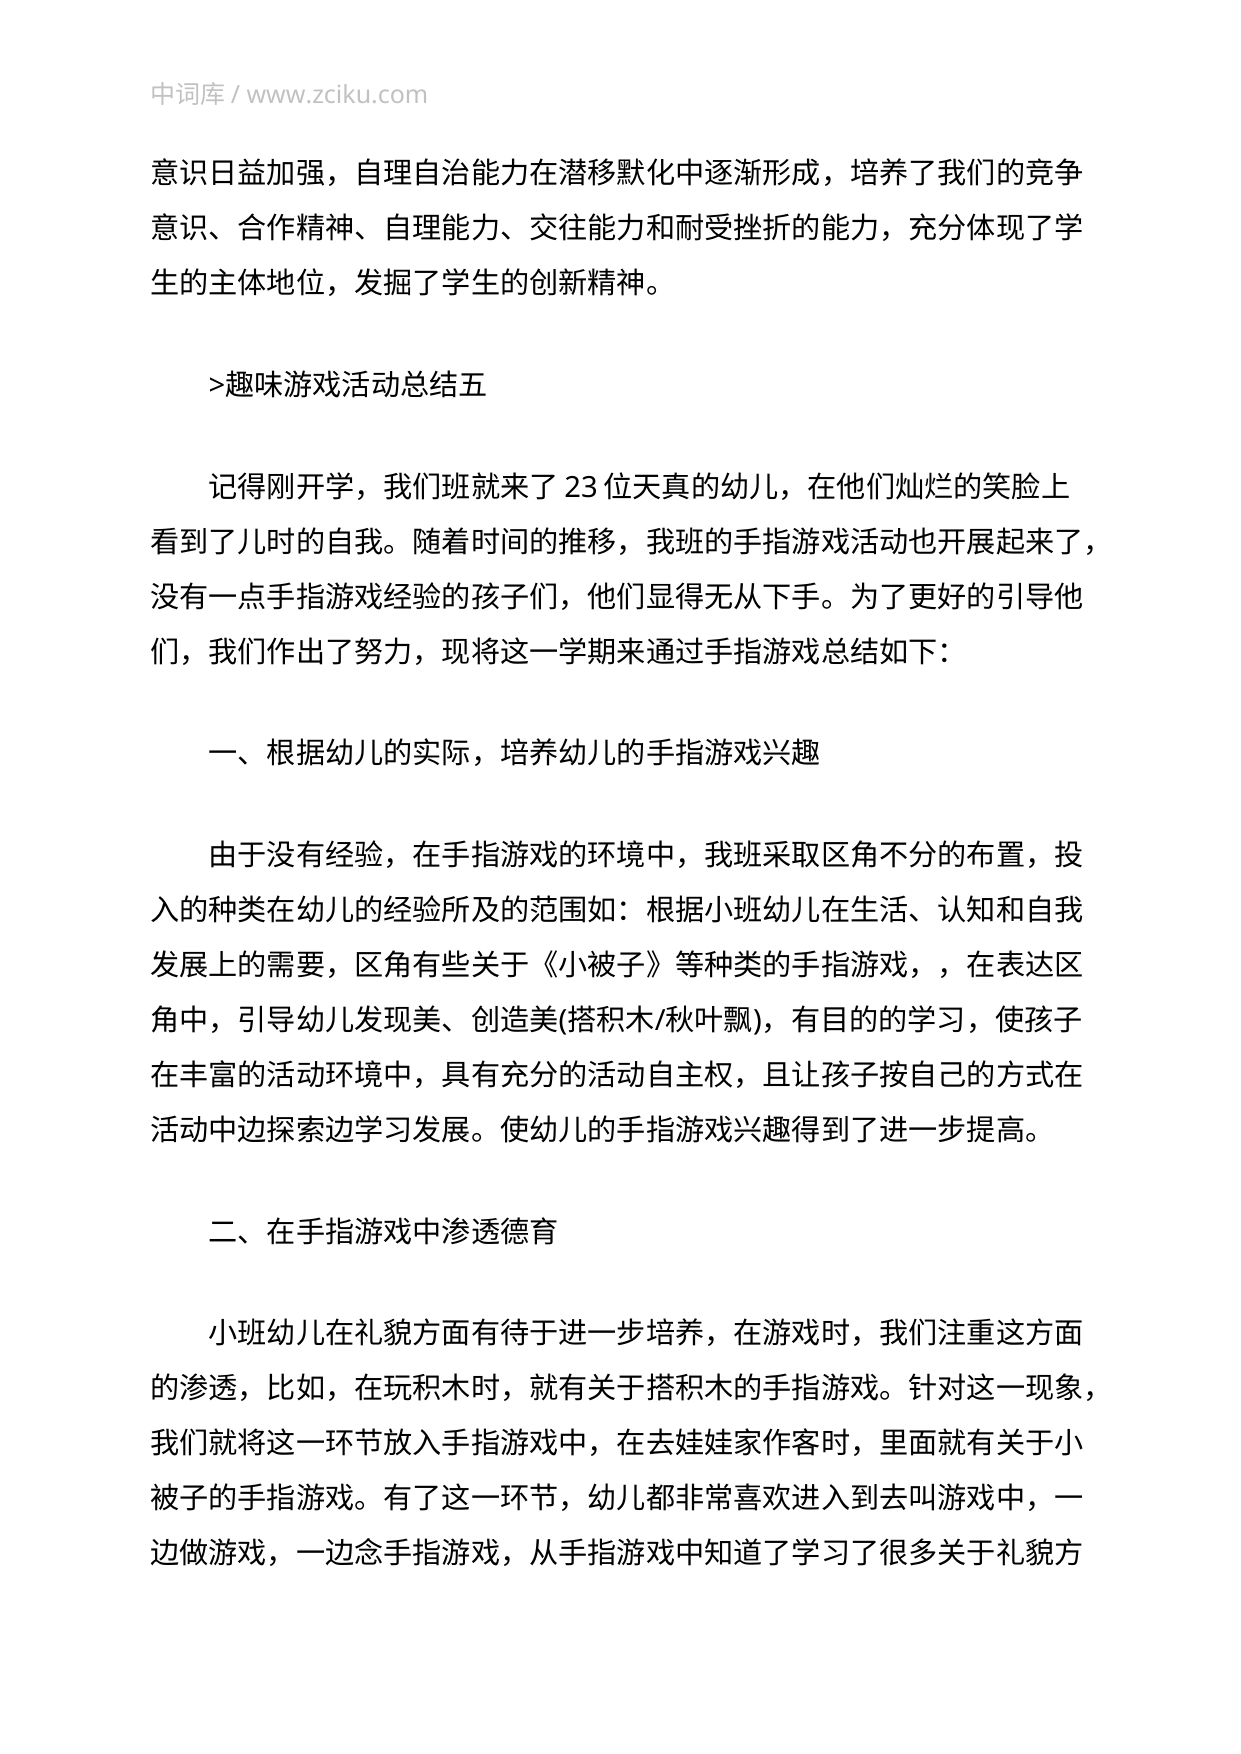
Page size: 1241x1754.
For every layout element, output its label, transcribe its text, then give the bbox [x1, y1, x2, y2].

text 由于没有经验，在手指游戏的环境中，我班采取区角不分的布置，投入的种类在幼儿的经验所及的范围如：根据小班幼儿在生活、认知和自我发展上的需要，区角有些关于《小被子》等种类的手指游戏，，在表达区角中，引导幼儿发现美、创造美(搭积木/秋叶飘)，有目的的学习，使孩子在丰富的活动环境中，具有充分的活动自主权，且让孩子按自己的方式在活动中边探索边学习发展。使幼儿的手指游戏兴趣得到了进一步提高。 [150, 832, 1090, 1149]
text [150, 1310, 1090, 1572]
text >趣味游戏活动总结五 [150, 362, 1090, 404]
text 二、在手指游戏中渗透德育 [150, 1208, 1090, 1251]
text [150, 150, 1090, 302]
text 一、根据幼儿的实际，培养幼儿的手指游戏兴趣 [150, 730, 1090, 772]
text 记得刚开学，我们班就来了23位天真的幼儿，在他们灿烂的笑脸上看到了儿时的自我。随着时间的推移，我班的手指游戏活动也开展起来了，没有一点手指游戏经验的孩子们，他们显得无从下手。为了更好的引导他们，我们作出了努力，现将这一学期来通过手指游戏总结如下： [150, 463, 1090, 671]
